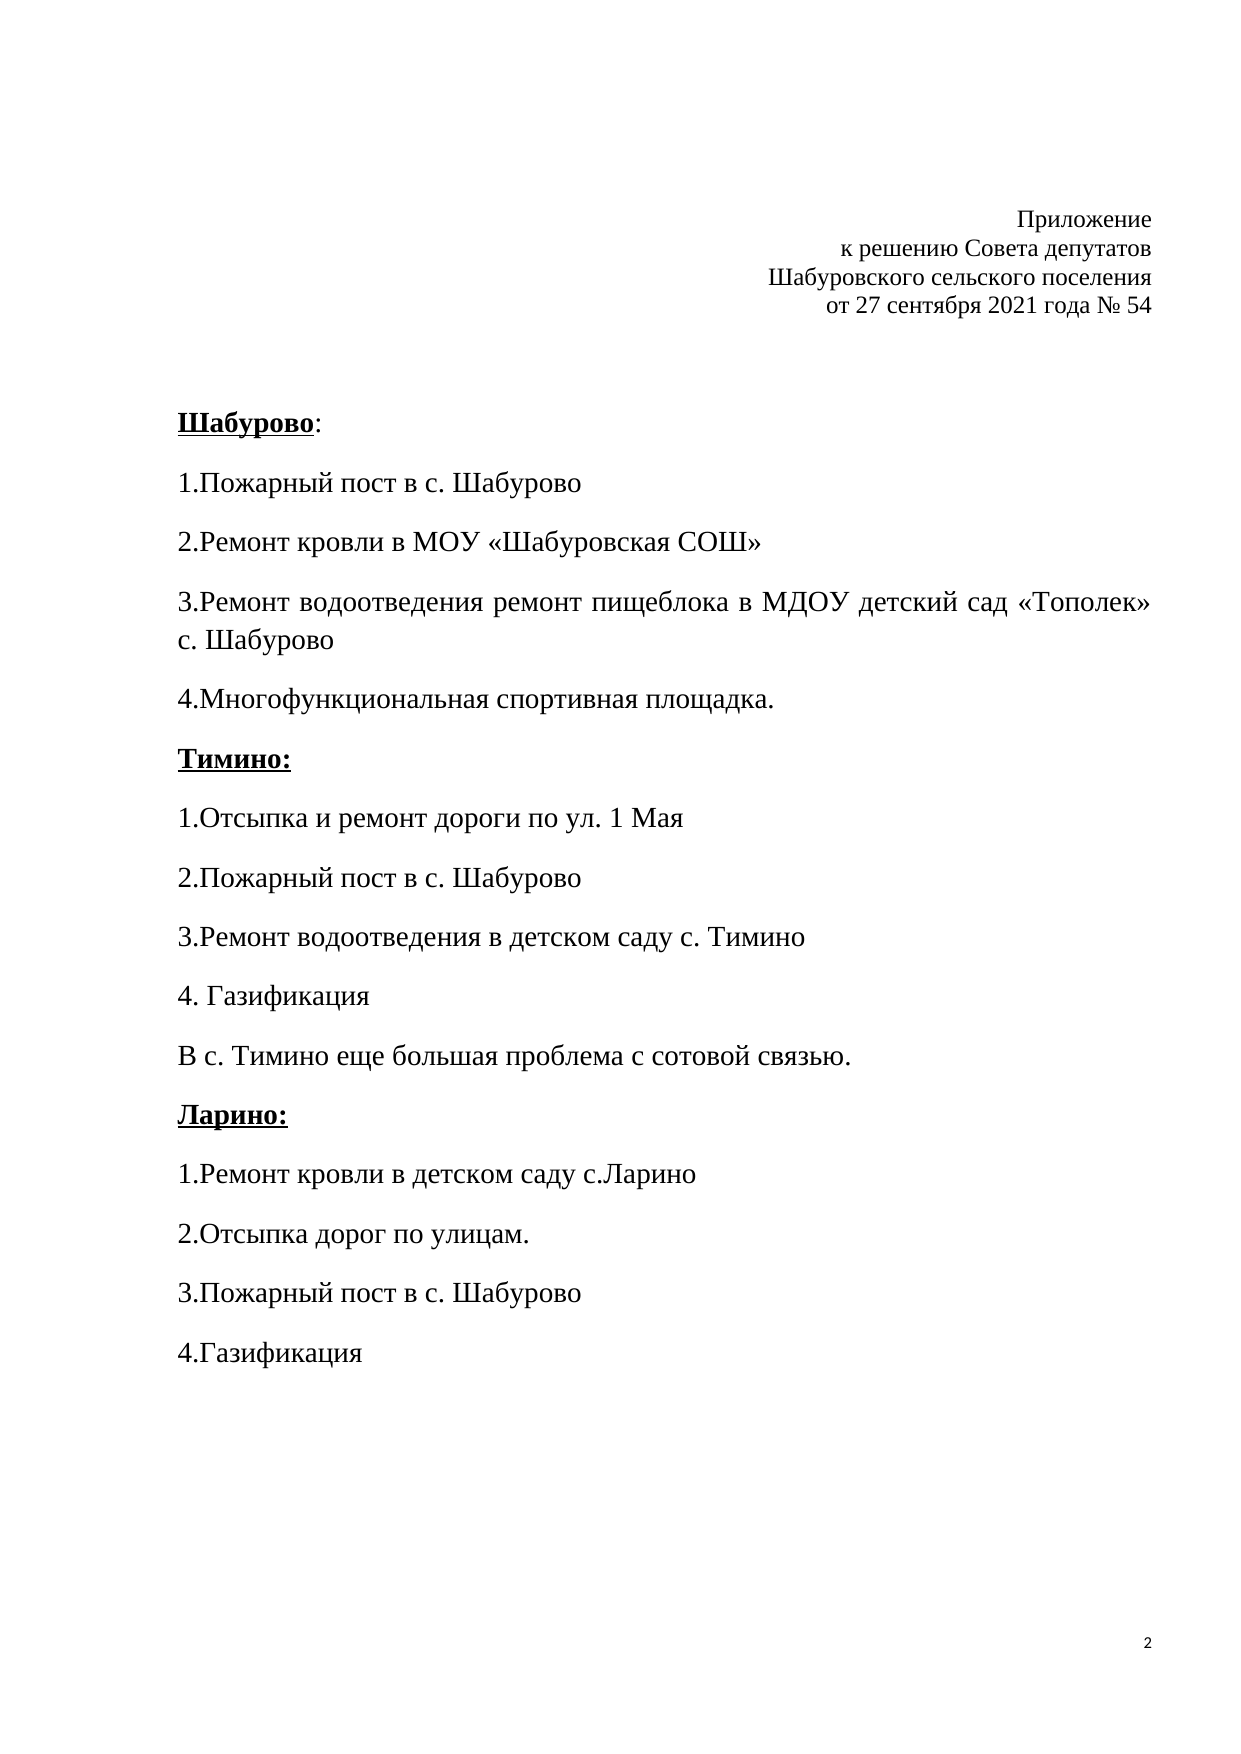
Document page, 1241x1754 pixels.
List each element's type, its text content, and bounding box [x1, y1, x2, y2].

text 1.Отсыпка и ремонт дороги по ул. 1 Мая [177, 800, 1152, 834]
text к решению Совета депутатов [177, 233, 1152, 262]
text 3.Ремонт водоотведения ремонт пищеблока в МДОУ детский сад «Тополек» с. Шабурово [177, 584, 1152, 656]
text Тимино: [177, 741, 1152, 774]
text Ларино: [177, 1097, 1152, 1131]
text В с. Тимино еще большая проблема с сотовой связью. [177, 1038, 1152, 1071]
text 3.Ремонт водоотведения в детском саду с. Тимино [177, 919, 1152, 953]
text от 27 сентября 2021 года № 54 [177, 291, 1152, 319]
text 2.Отсыпка дорог по улицам. [177, 1216, 1152, 1249]
text 2.Пожарный пост в с. Шабурово [177, 860, 1152, 893]
text 2.Ремонт кровли в МОУ «Шабуровская СОШ» [177, 524, 1152, 558]
text 1.Ремонт кровли в детском саду с.Ларино [177, 1157, 1152, 1190]
text Приложение [177, 204, 1152, 233]
text 4.Газификация [177, 1335, 1152, 1368]
text 4. Газификация [177, 978, 1152, 1012]
text Шабурово: [177, 406, 1152, 439]
text 4.Многофункциональная спортивная площадка. [177, 682, 1152, 715]
text 1.Пожарный пост в с. Шабурово [177, 465, 1152, 498]
text 3.Пожарный пост в с. Шабурово [177, 1275, 1152, 1309]
text Шабуровского сельского поселения [177, 262, 1152, 291]
